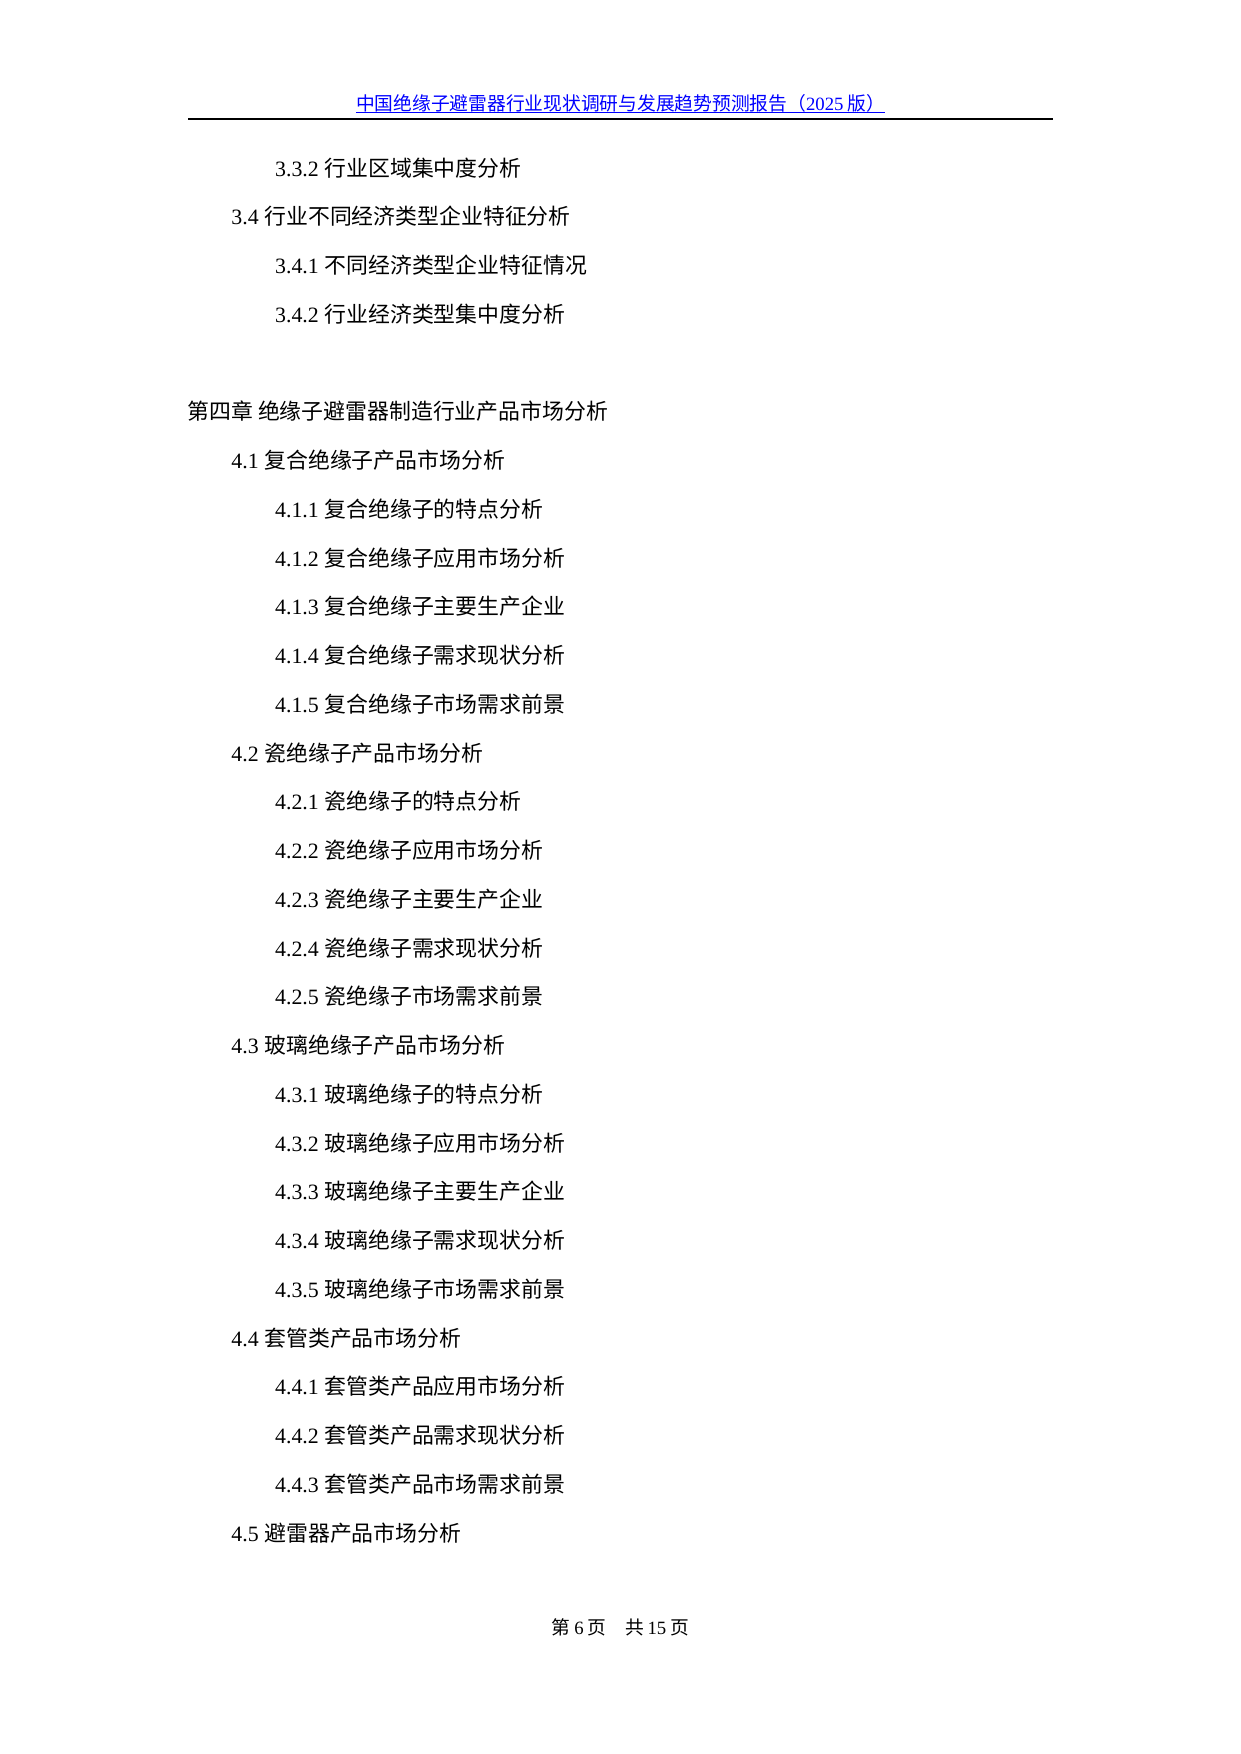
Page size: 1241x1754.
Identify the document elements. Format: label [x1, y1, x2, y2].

text [187, 150, 1053, 1548]
